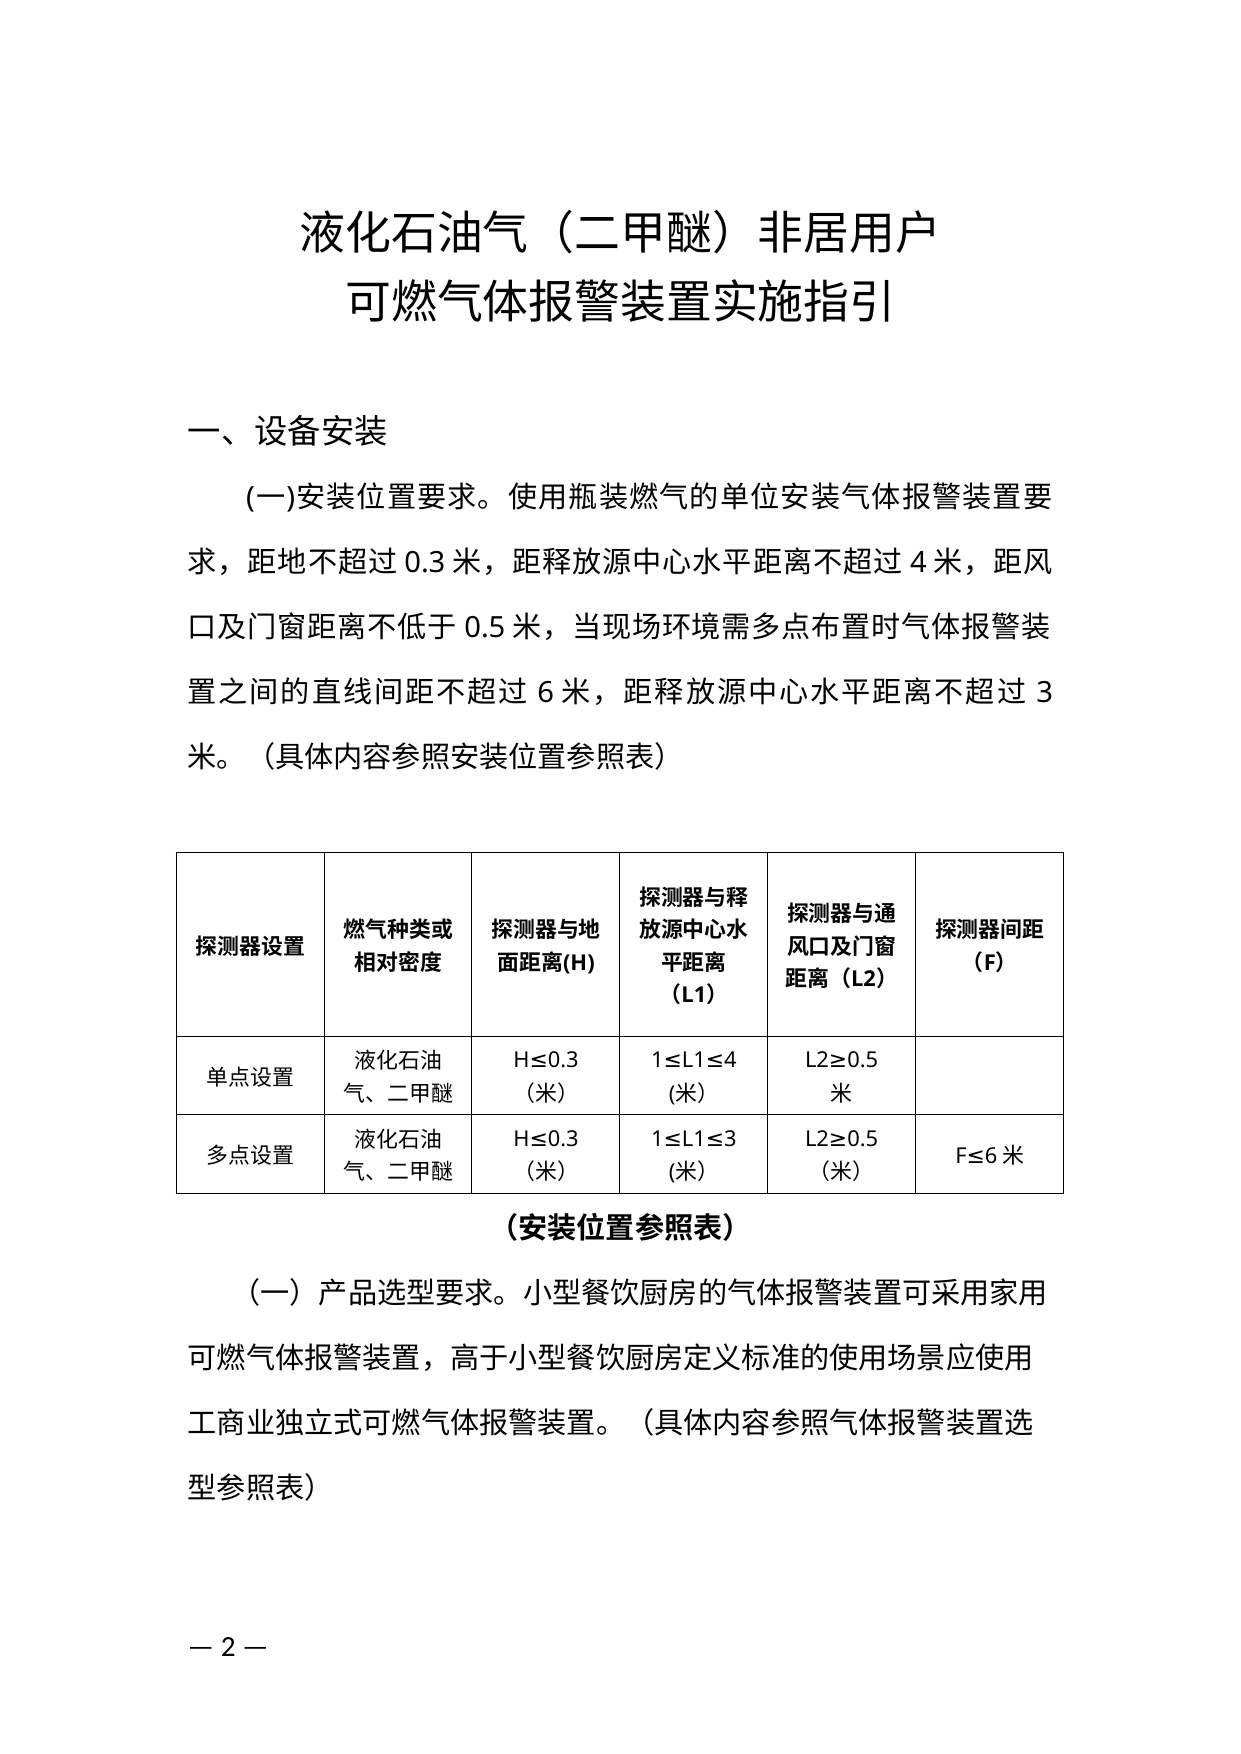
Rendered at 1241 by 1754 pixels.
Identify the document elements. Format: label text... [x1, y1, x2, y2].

list 产品选型要求。小型餐饮厨房的气体报警装置可采用家用可燃气体报警装置，高于小型餐饮厨房定义标准的使用场景应使用工商业独立式可燃气体报警装置。（具体内容参照气体报警装置选型参照表） [187, 1259, 1053, 1519]
table_header 燃气种类或相对密度 [325, 853, 471, 1036]
text （安装位置参照表） [187, 1194, 1053, 1259]
text 一、设备安装 [187, 397, 1053, 462]
table_header 探测器与地面距离(H) [472, 853, 619, 1036]
table_header 探测器与释放源中心水平距离（L1） [620, 853, 767, 1036]
table_header 探测器间距（F） [916, 853, 1063, 1036]
table_cell [916, 1037, 1063, 1114]
table_cell 液化石油气、二甲醚 [325, 1037, 471, 1114]
table_header 探测器设置 [177, 853, 324, 1036]
text 液化石油气（二甲醚）非居用户 [187, 194, 1053, 263]
table_cell 多点设置 [177, 1115, 324, 1193]
table_header 探测器与通风口及门窗距离（L2） [768, 853, 915, 1036]
table_cell H≤0.3 （米） [472, 1115, 619, 1193]
table_cell H≤0.3 （米） [472, 1037, 619, 1114]
table_cell 1≤L1≤3 (米） [620, 1115, 767, 1193]
table_cell 单点设置 [177, 1037, 324, 1114]
table_cell L2≥0.5 （米） [768, 1115, 915, 1193]
table_cell 液化石油气、二甲醚 [325, 1115, 471, 1193]
text 可燃气体报警装置实施指引 [187, 263, 1053, 332]
text (一)安装位置要求。使用瓶装燃气的单位安装气体报警装置要求，距地不超过0.3米，距释放源中心水平距离不超过4米，距风口及门窗距离不低于0.5米，当现场环境需多点布置时气体报警装置之间的直线间距不超过6米，距释放源中心水平距离不超过3米。（具体内容参照安装位置参照表） [187, 462, 1053, 787]
table_cell F≤6米 [916, 1115, 1063, 1193]
table_cell L2≥0.5 米 [768, 1037, 915, 1114]
table_cell 1≤L1≤4 (米） [620, 1037, 767, 1114]
